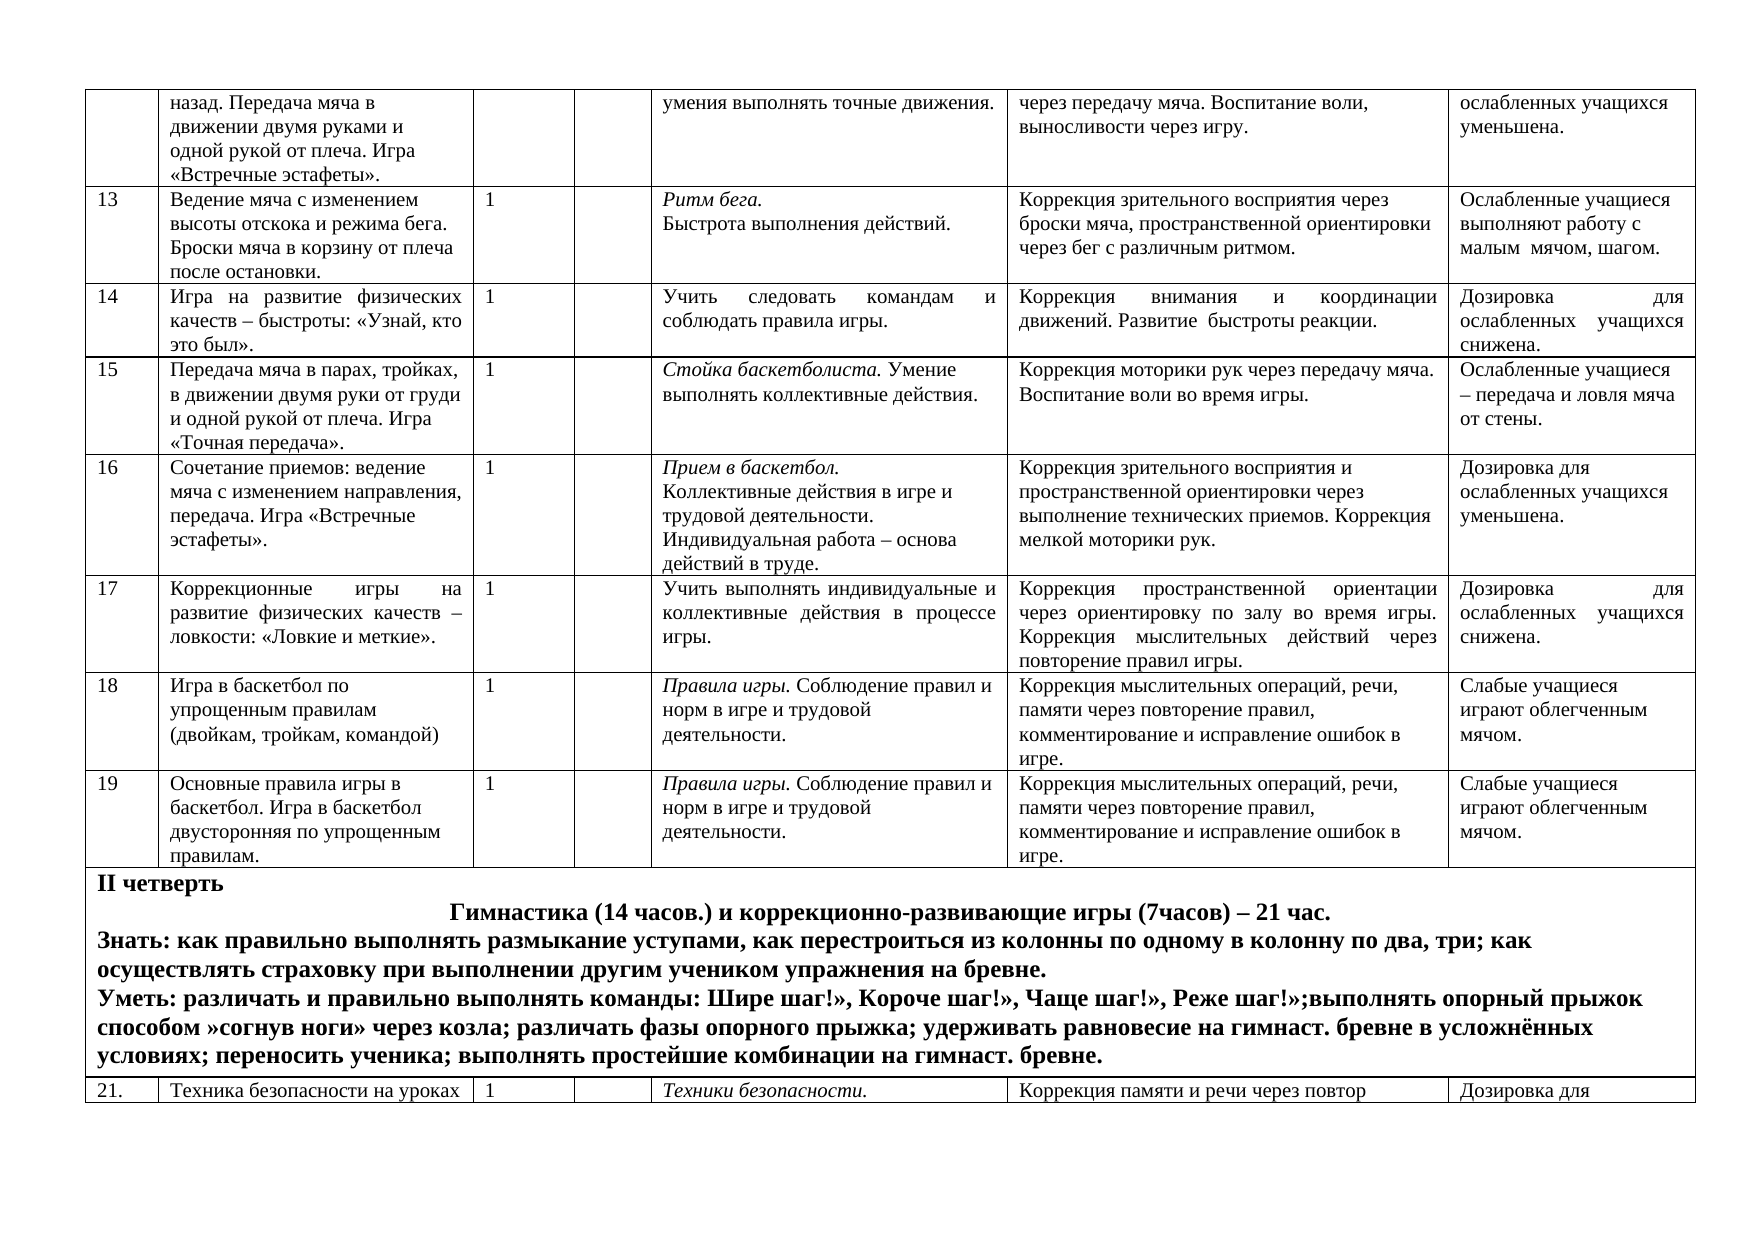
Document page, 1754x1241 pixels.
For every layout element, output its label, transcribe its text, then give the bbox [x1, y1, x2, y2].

table_cell Коррекция мыслительных операций, речи, памяти через повторение правил, комментирование и исправление ошибок в игре. [1008, 673, 1448, 769]
table_cell Коррекция зрительного восприятия и пространственной ориентировки через выполнение технических приемов. Коррекция мелкой моторики рук. [1008, 455, 1448, 575]
table_cell Коррекция моторики рук через передачу мяча. Воспитание воли во время игры. [1008, 358, 1448, 454]
table_cell [575, 673, 651, 769]
table_cell Коррекция мыслительных операций, речи, памяти через повторение правил, комментирование и исправление ошибок в игре. [1008, 771, 1448, 867]
table_cell Слабые учащиеся играют облегченным мячом. [1449, 771, 1695, 867]
table_cell Ритм бега. Быстрота выполнения действий. [652, 187, 1007, 283]
table_cell Игра в баскетбол по упрощенным правилам (двойкам, тройкам, командой) [159, 673, 473, 769]
table_cell Стойка баскетболиста. Умение выполнять коллективные действия. [652, 358, 1007, 454]
table_cell 15 [86, 358, 158, 454]
table_cell 1 [474, 187, 574, 283]
table_cell 17 [86, 576, 158, 672]
table_cell II четверть Гимнастика (14 часов.) и коррекционно-развивающие игры (7часов) – 21 час. Знать: как правильно выполнять размыкание уступами, как перестроиться из колонны по одному в колонну по два, три; как осуществлять страховку при выполнении другим учеником упражнения на бревне. Уметь: различать и правильно выполнять команды: Шире шаг!», Короче шаг!», Чаще шаг!», Реже шаг!»;выполнять опорный прыжок способом »согнув ноги» через козла; различать фазы опорного прыжка; удерживать равновесие на гимнаст. бревне в усложнённых условиях; переносить ученика; выполнять простейшие комбинации на гимнаст. бревне. [86, 868, 1695, 1076]
table_cell 1 [474, 1078, 574, 1102]
table_cell Учить следовать командам и соблюдать правила игры. [652, 284, 1007, 356]
table_cell [575, 358, 651, 454]
table_cell 1 [474, 673, 574, 769]
table_cell 13 [86, 187, 158, 283]
table_cell Дозировка для ослабленных учащихся снижена. [1449, 576, 1695, 672]
table_cell Прием в баскетбол. Коллективные действия в игре и трудовой деятельности. Индивидуальная работа – основа действий в труде. [652, 455, 1007, 575]
table_cell Правила игры. Соблюдение правил и норм в игре и трудовой деятельности. [652, 673, 1007, 769]
table_cell Учить выполнять индивидуальные и коллективные действия в процессе игры. [652, 576, 1007, 672]
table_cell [652, 1078, 1007, 1102]
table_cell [1449, 1078, 1695, 1102]
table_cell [1008, 1078, 1448, 1102]
table_cell Коррекция внимания и координации движений. Развитие быстроты реакции. [1008, 284, 1448, 356]
table_cell Игра на развитие физических качеств – быстроты: «Узнай, кто это был». [159, 284, 473, 356]
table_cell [1008, 90, 1448, 186]
table_cell Дозировка для ослабленных учащихся снижена. [1449, 284, 1695, 356]
table_cell Передача мяча в парах, тройках, в движении двумя руки от груди и одной рукой от плеча. Игра «Точная передача». [159, 358, 473, 454]
table_cell Сочетание приемов: ведение мяча с изменением направления, передача. Игра «Встречные эстафеты». [159, 455, 473, 575]
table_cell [652, 90, 1007, 186]
table_cell Правила игры. Соблюдение правил и норм в игре и трудовой деятельности. [652, 771, 1007, 867]
table_cell [575, 284, 651, 356]
table_cell [575, 455, 651, 575]
table_cell Коррекция пространственной ориентации через ориентировку по залу во время игры. Коррекция мыслительных действий через повторение правил игры. [1008, 576, 1448, 672]
table_cell Коррекционные игры на развитие физических качеств – ловкости: «Ловкие и меткие». [159, 576, 473, 672]
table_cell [1449, 90, 1695, 186]
table_cell Основные правила игры в баскетбол. Игра в баскетбол двусторонняя по упрощенным правилам. [159, 771, 473, 867]
table_cell [575, 1078, 651, 1102]
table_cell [159, 90, 473, 186]
table_cell 1 [474, 358, 574, 454]
table_cell Дозировка для ослабленных учащихся уменьшена. [1449, 455, 1695, 575]
table_cell 1 [474, 771, 574, 867]
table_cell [159, 1078, 473, 1102]
table_cell [575, 771, 651, 867]
table_cell 1 [474, 90, 574, 186]
table_cell Коррекция зрительного восприятия через броски мяча, пространственной ориентировки через бег с различным ритмом. [1008, 187, 1448, 283]
table_cell 1 [474, 284, 574, 356]
table_cell 1 [474, 455, 574, 575]
table_cell 1 [474, 576, 574, 672]
table_cell 12 [86, 90, 158, 186]
table_cell [575, 576, 651, 672]
table_cell Слабые учащиеся играют облегченным мячом. [1449, 673, 1695, 769]
table_cell Ослабленные учащиеся – передача и ловля мяча от стены. [1449, 358, 1695, 454]
table_cell 19 [86, 771, 158, 867]
table_cell Ослабленные учащиеся выполняют работу с малым мячом, шагом. [1449, 187, 1695, 283]
table_cell 14 [86, 284, 158, 356]
table_cell [575, 187, 651, 283]
table_cell 18 [86, 673, 158, 769]
table_cell [575, 90, 651, 186]
table_cell 16 [86, 455, 158, 575]
table_cell 21. [86, 1078, 158, 1102]
table_cell Ведение мяча с изменением высоты отскока и режима бега. Броски мяча в корзину от плеча после остановки. [159, 187, 473, 283]
